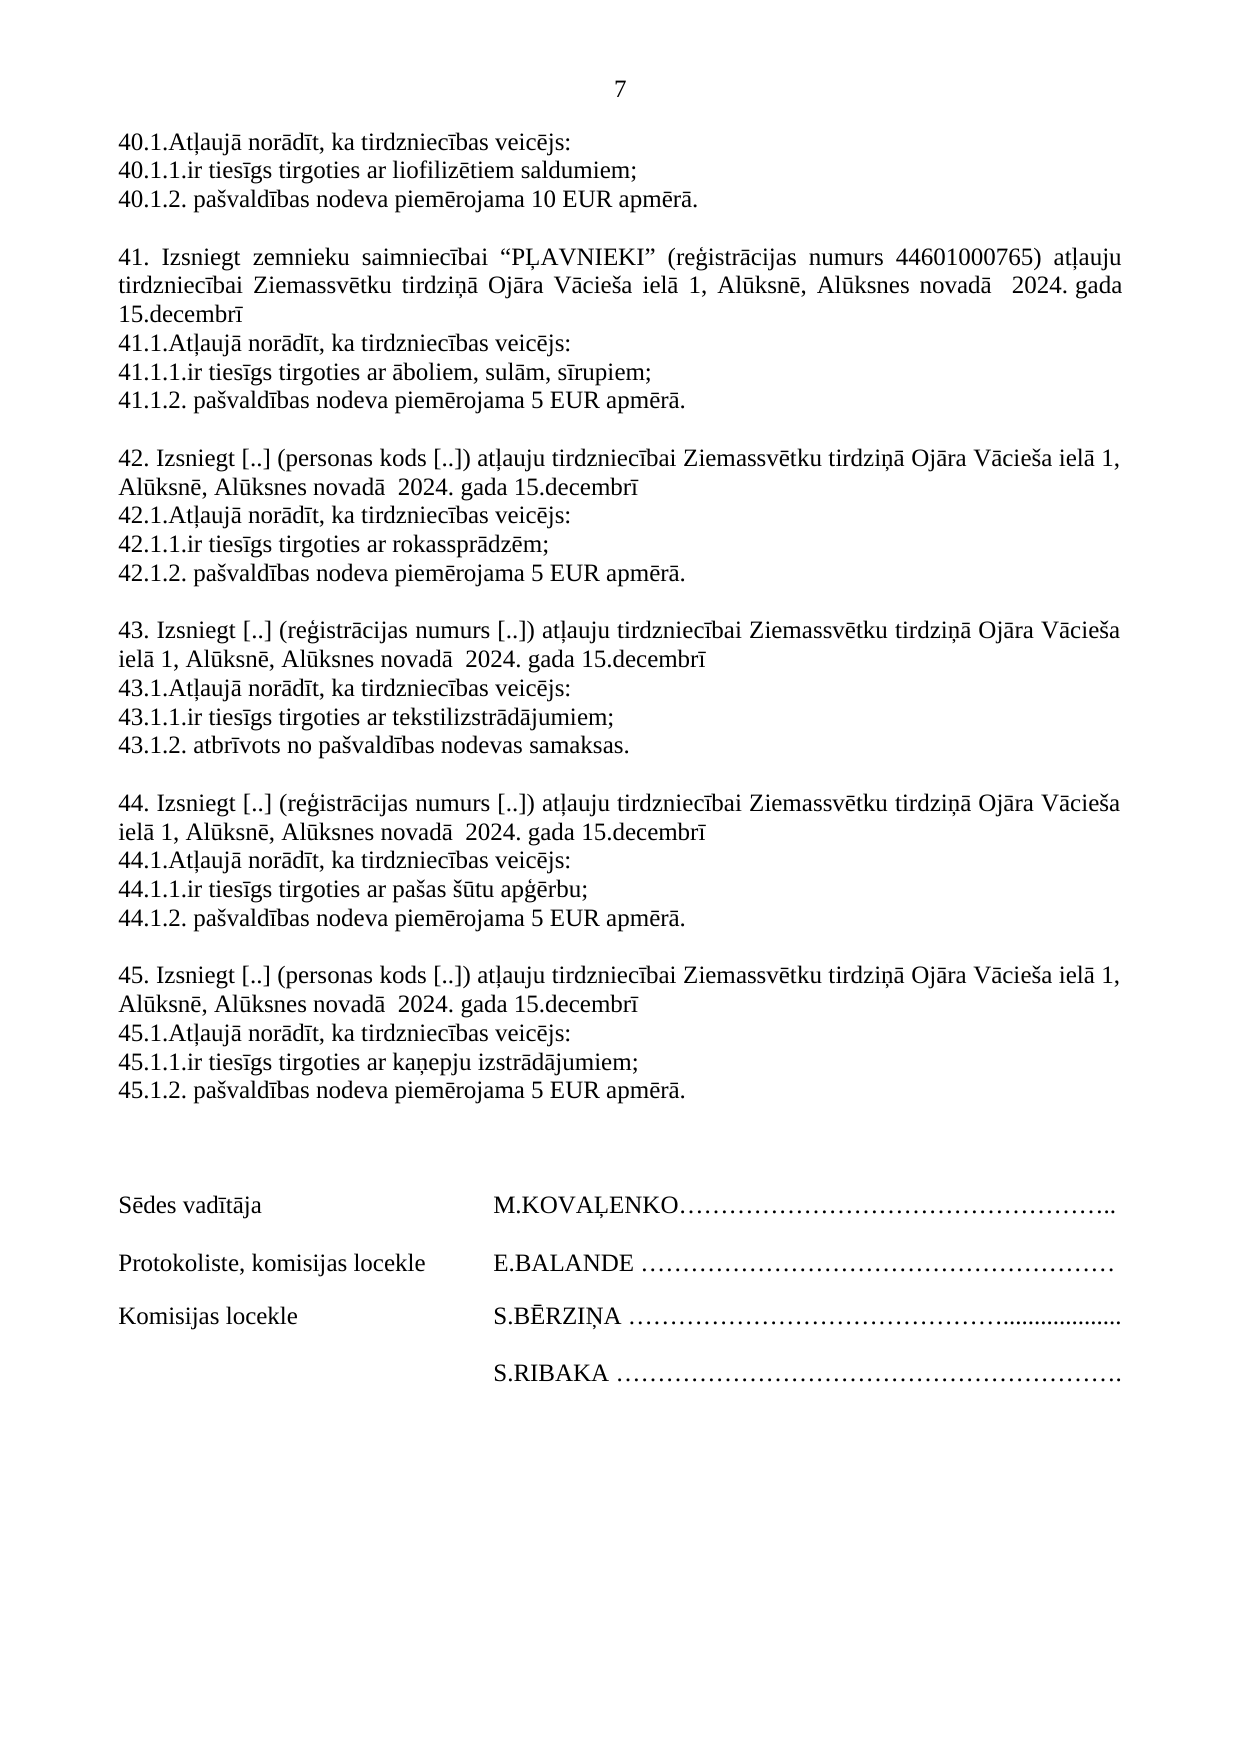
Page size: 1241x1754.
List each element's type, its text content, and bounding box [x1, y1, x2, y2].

text 43.1.Atļaujā norādīt, ka tirdzniecības veicējs: [118, 673, 1122, 702]
text 41. Izsniegt zemnieku saimniecībai “PĻAVNIEKI” (reģistrācijas numurs 44601000765) atļauju tirdzniecībai Ziemassvētku tirdziņā Ojāra Vācieša ielā 1, Alūksnē, Alūksnes novadā 2024. gada 15.decembrī [118, 242, 1122, 328]
text 43.1.2. atbrīvots no pašvaldības nodevas samaksas. [118, 730, 1122, 759]
text 41.1.Atļaujā norādīt, ka tirdzniecības veicējs: [118, 328, 1122, 357]
text 43.1.1.ir tiesīgs tirgoties ar tekstilizstrādājumiem; [118, 702, 1122, 730]
text S.RIBAKA ……………………………………………………. [118, 1358, 1122, 1387]
text 40.1.Atļaujā norādīt, ka tirdzniecības veicējs: [118, 127, 1122, 155]
text Komisijas locekle S.BĒRZIŅA ………………………………………................... [118, 1301, 1122, 1329]
text 42.1.1.ir tiesīgs tirgoties ar rokassprādzēm; [118, 529, 1122, 558]
text Sēdes vadītāja M.KOVAĻENKO…………………………………………….. [118, 1190, 1122, 1219]
text 44.1.Atļaujā norādīt, ka tirdzniecības veicējs: [118, 845, 1122, 874]
text 41.1.1.ir tiesīgs tirgoties ar āboliem, sulām, sīrupiem; [118, 357, 1122, 385]
text 43. Izsniegt [..] (reģistrācijas numurs [..]) atļauju tirdzniecībai Ziemassvētku tirdziņā Ojāra Vācieša ielā 1, Alūksnē, Alūksnes novadā 2024. gada 15.decembrī [118, 615, 1122, 673]
text 45.1.Atļaujā norādīt, ka tirdzniecības veicējs: [118, 1018, 1122, 1047]
text 41.1.2. pašvaldības nodeva piemērojama 5 EUR apmērā. [118, 385, 1122, 414]
text 45. Izsniegt [..] (personas kods [..]) atļauju tirdzniecībai Ziemassvētku tirdziņā Ojāra Vācieša ielā 1, Alūksnē, Alūksnes novadā 2024. gada 15.decembrī [118, 960, 1122, 1018]
text 44.1.1.ir tiesīgs tirgoties ar pašas šūtu apģērbu; [118, 874, 1122, 903]
text 42. Izsniegt [..] (personas kods [..]) atļauju tirdzniecībai Ziemassvētku tirdziņā Ojāra Vācieša ielā 1, Alūksnē, Alūksnes novadā 2024. gada 15.decembrī [118, 443, 1122, 500]
text 45.1.1.ir tiesīgs tirgoties ar kaņepju izstrādājumiem; [118, 1047, 1122, 1075]
text 42.1.Atļaujā norādīt, ka tirdzniecības veicējs: [118, 500, 1122, 529]
text 42.1.2. pašvaldības nodeva piemērojama 5 EUR apmērā. [118, 558, 1122, 587]
text 40.1.1.ir tiesīgs tirgoties ar liofilizētiem saldumiem; [118, 155, 1122, 184]
text 44.1.2. pašvaldības nodeva piemērojama 5 EUR apmērā. [118, 903, 1122, 932]
text 40.1.2. pašvaldības nodeva piemērojama 10 EUR apmērā. [118, 184, 1122, 213]
text 44. Izsniegt [..] (reģistrācijas numurs [..]) atļauju tirdzniecībai Ziemassvētku tirdziņā Ojāra Vācieša ielā 1, Alūksnē, Alūksnes novadā 2024. gada 15.decembrī [118, 788, 1122, 845]
text 45.1.2. pašvaldības nodeva piemērojama 5 EUR apmērā. [118, 1075, 1122, 1104]
text Protokoliste, komisijas locekle E.BALANDE ………………………………………………… [118, 1248, 1122, 1277]
